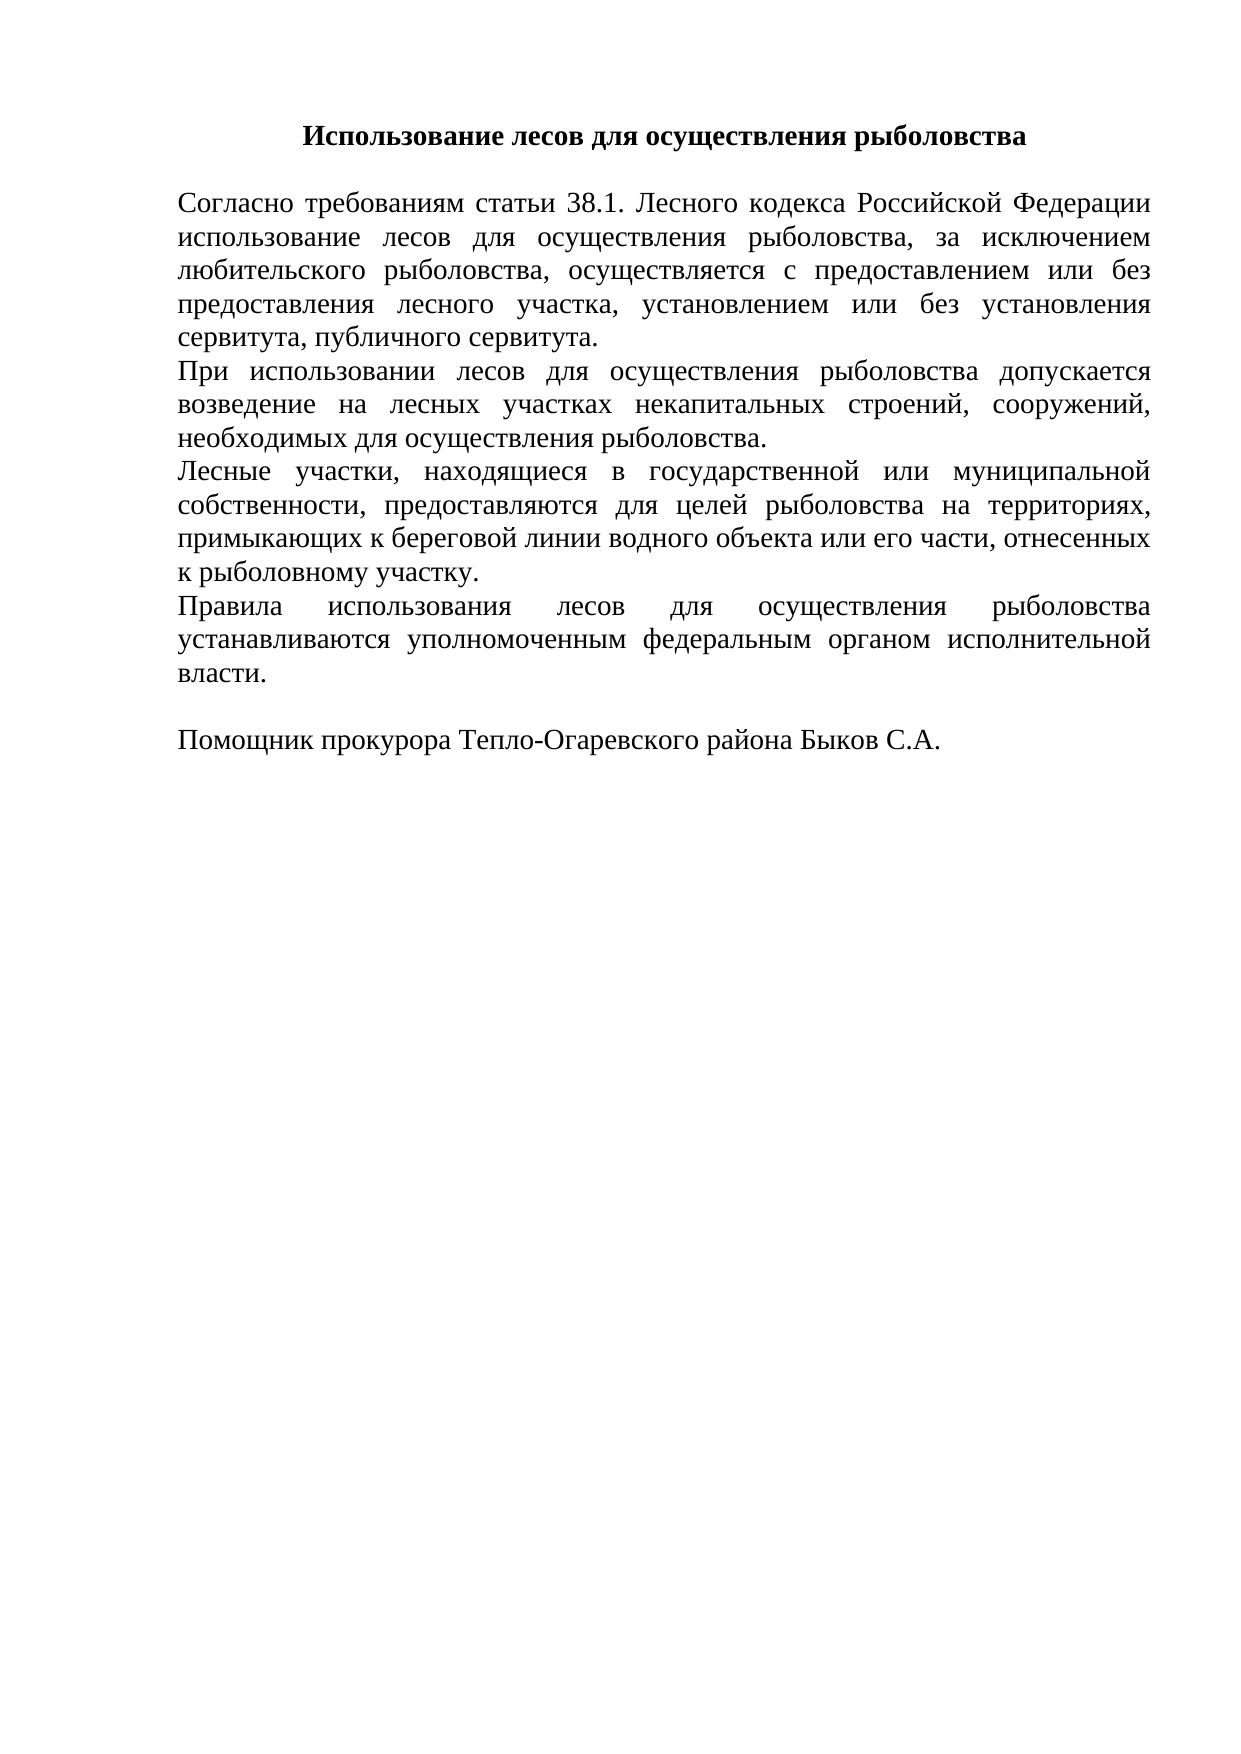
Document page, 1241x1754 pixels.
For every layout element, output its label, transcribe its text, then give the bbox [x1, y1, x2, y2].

text Правила использования лесов для осуществления рыболовства устанавливаются уполномоченным федеральным органом исполнительной власти. [177, 588, 1152, 688]
text При использовании лесов для осуществления рыболовства допускается возведение на лесных участках некапитальных строений, сооружений, необходимых для осуществления рыболовства. [177, 353, 1152, 453]
text Лесные участки, находящиеся в государственной или муниципальной собственности, предоставляются для целей рыболовства на территориях, примыкающих к береговой линии водного объекта или его части, отнесенных к рыболовному участку. [177, 453, 1152, 588]
text Согласно требованиям статьи 38.1. Лесного кодекса Российской Федерации использование лесов для осуществления рыболовства, за исключением любительского рыболовства, осуществляется с предоставлением или без предоставления лесного участка, установлением или без установления сервитута, публичного сервитута. [177, 185, 1152, 353]
text Помощник прокурора Тепло-Огаревского района Быков С.А. [177, 722, 1152, 755]
text Использование лесов для осуществления рыболовства [177, 118, 1152, 152]
